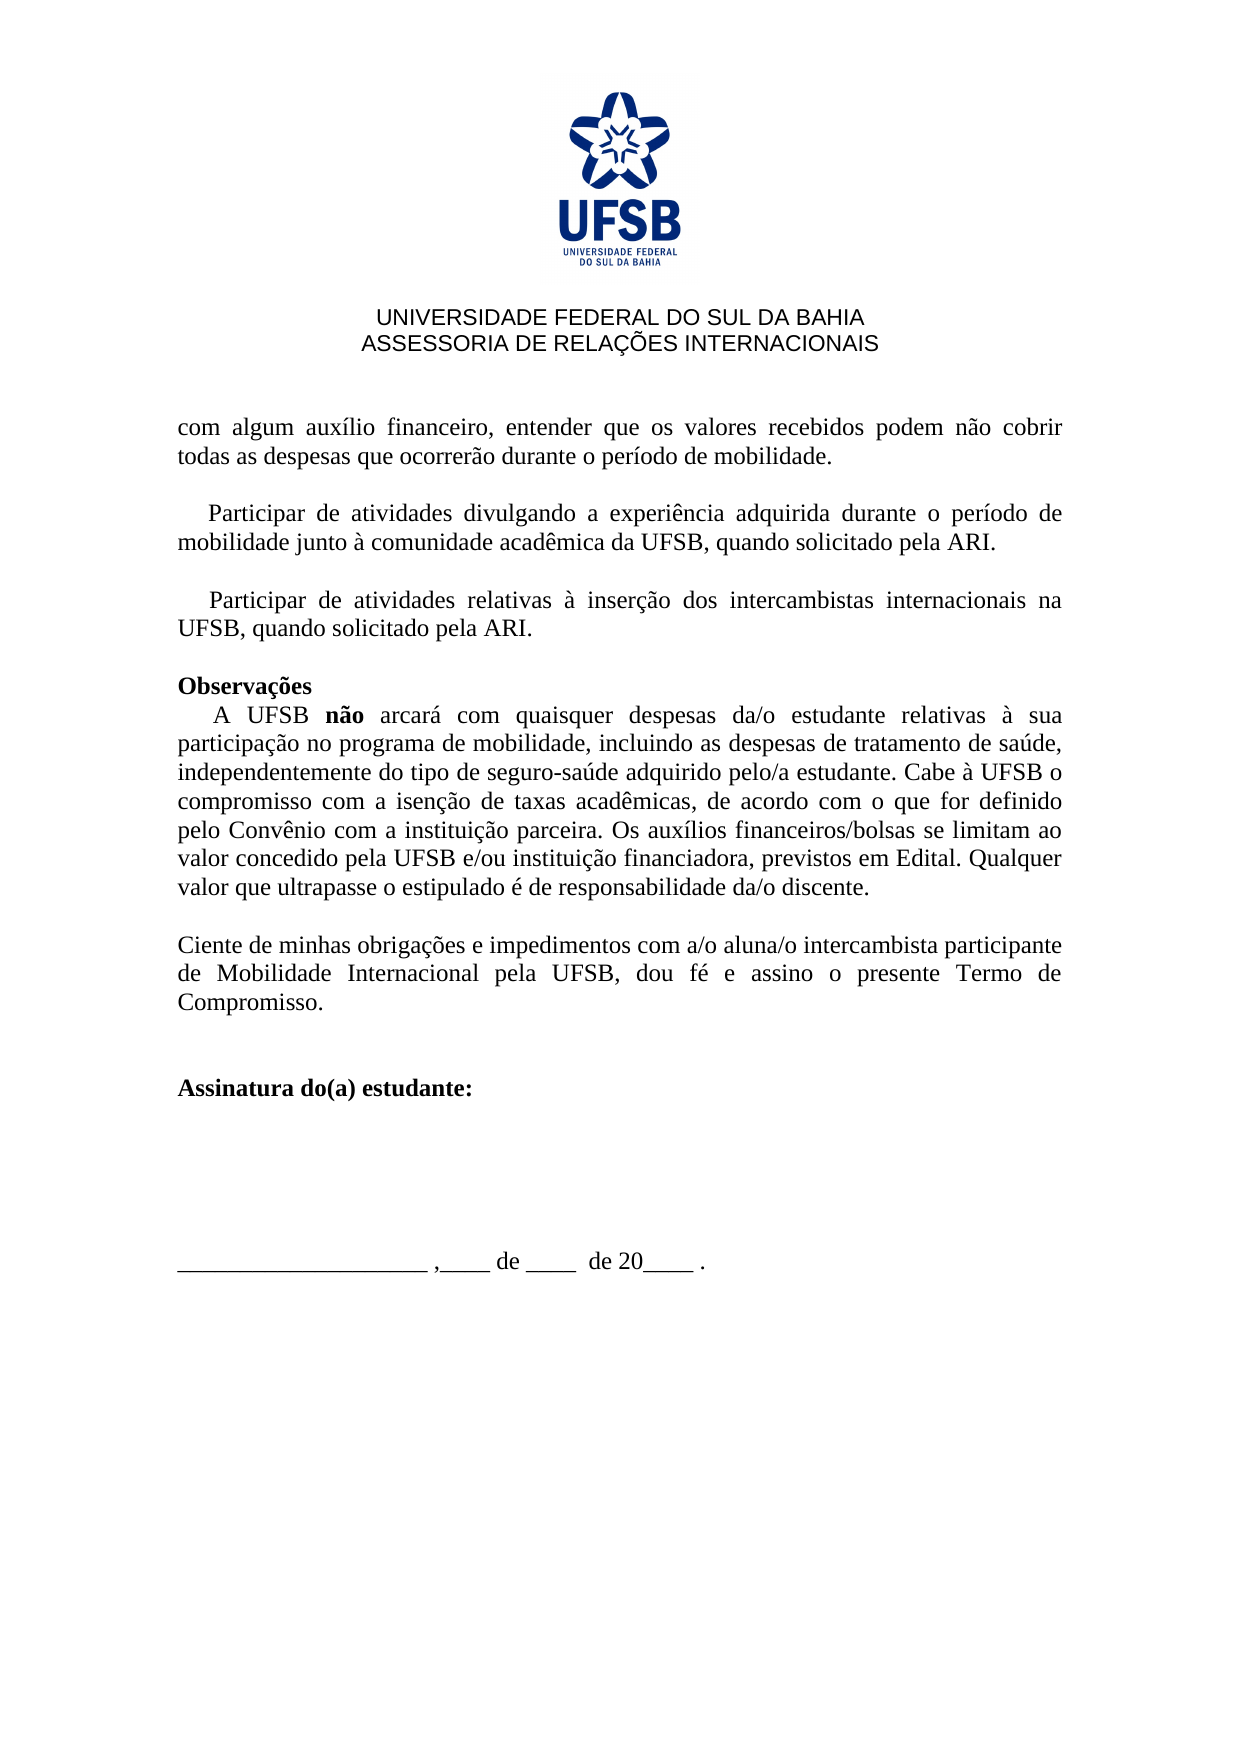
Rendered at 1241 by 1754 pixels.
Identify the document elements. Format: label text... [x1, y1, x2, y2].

text ____________________ ,____ de ____ de 20____ . [177, 1246, 1063, 1275]
text Assinatura do(a) estudante: [177, 1073, 1063, 1102]
text Observações [177, 671, 1063, 700]
picture [540, 73, 700, 285]
text  A UFSB não arcará com quaisquer despesas da/o estudante relativas à sua participação no programa de mobilidade, incluindo as despesas de tratamento de saúde, independentemente do tipo de seguro-saúde adquirido pelo/a estudante. Cabe à UFSB o compromisso com a isenção de taxas acadêmicas, de acordo com o que for definido pelo Convênio com a instituição parceira. Os auxílios financeiros/bolsas se limitam ao valor concedido pela UFSB e/ou instituição financiadora, previstos em Edital. Qualquer valor que ultrapasse o estipulado é de responsabilidade da/o discente. [177, 700, 1063, 901]
text  Participar de atividades divulgando a experiência adquirida durante o período de mobilidade junto à comunidade acadêmica da UFSB, quando solicitado pela ARI. [177, 498, 1063, 556]
text Ciente de minhas obrigações e impedimentos com a/o aluna/o intercambista participante de Mobilidade Internacional pela UFSB, dou fé e assino o presente Termo de Compromisso. [177, 930, 1063, 1016]
text  Participar de atividades relativas à inserção dos intercambistas internacionais na UFSB, quando solicitado pela ARI. [177, 585, 1063, 642]
